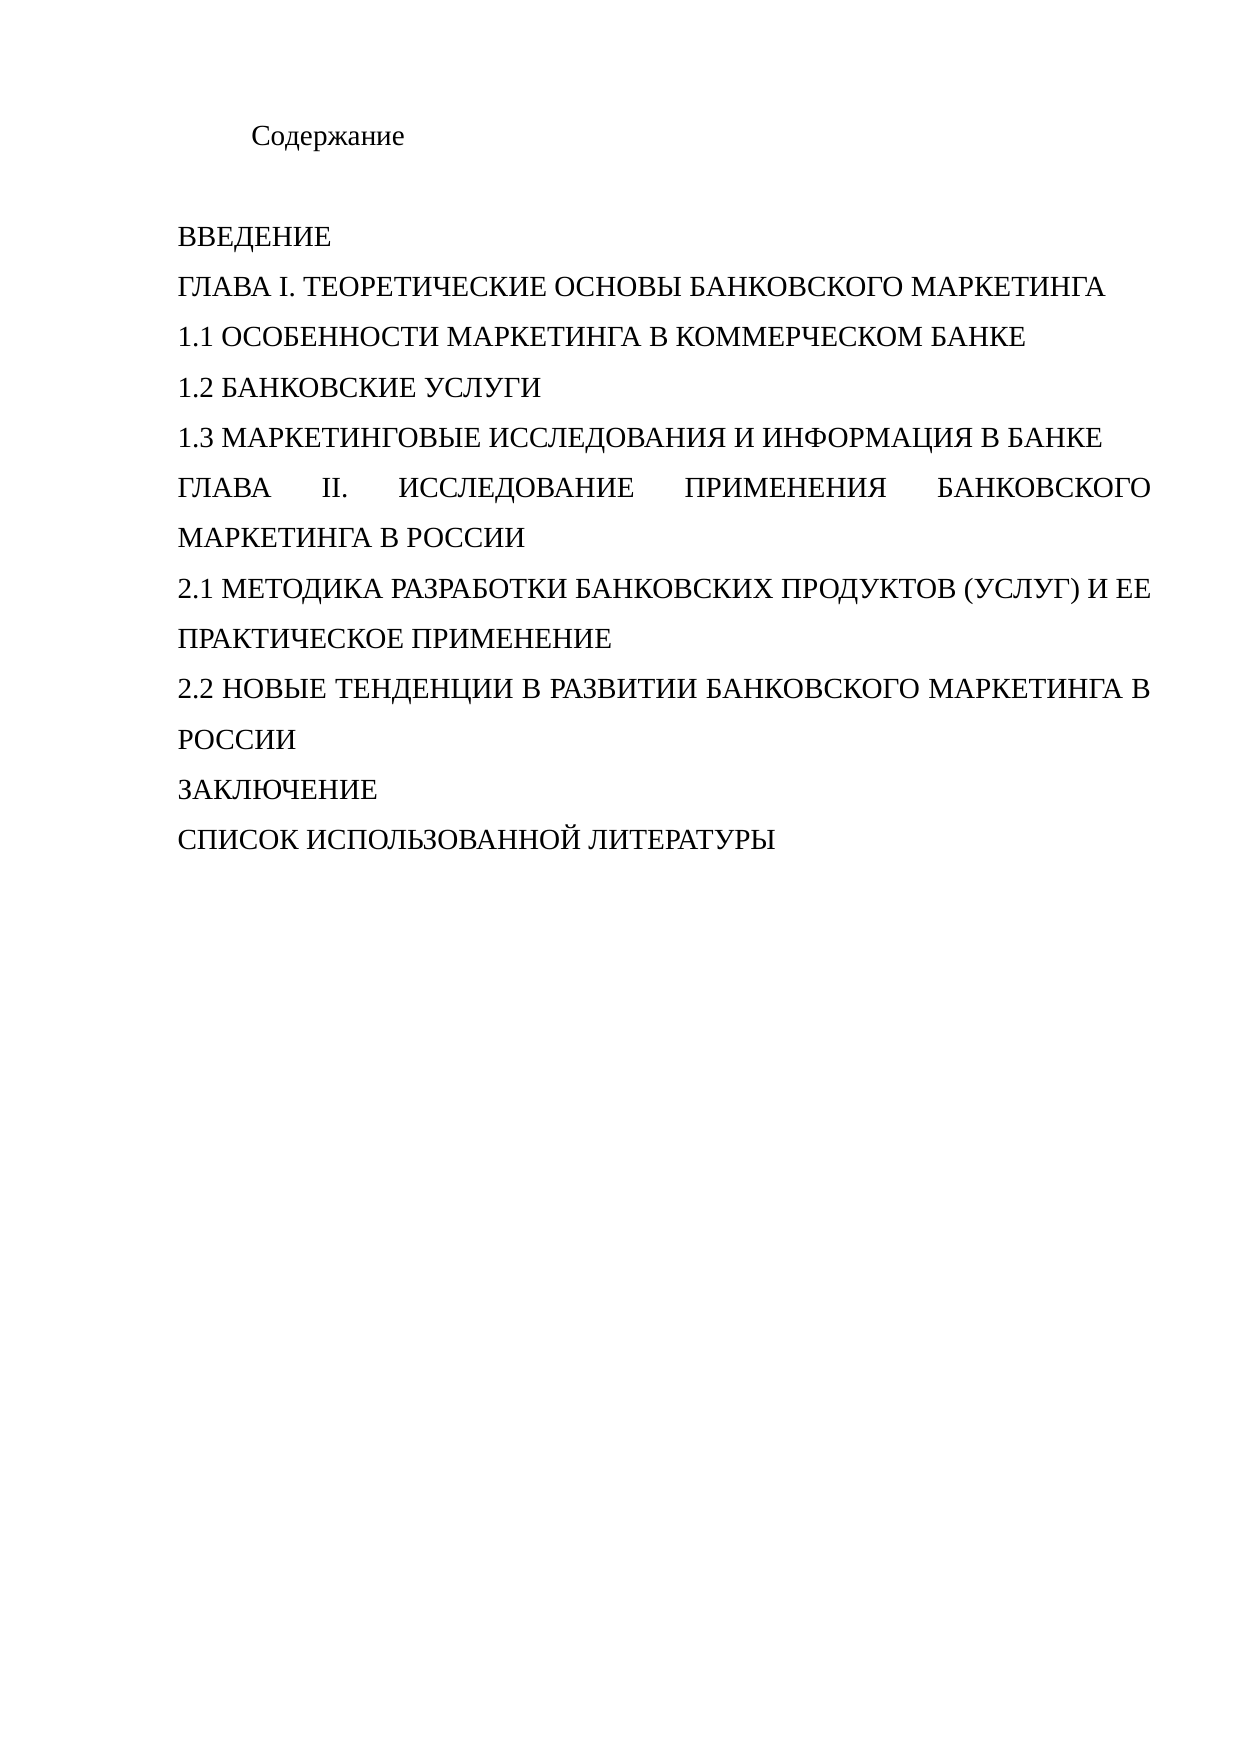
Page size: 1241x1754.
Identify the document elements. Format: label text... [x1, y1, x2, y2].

subtitle ГЛАВА II. ИССЛЕДОВАНИЕ ПРИМЕНЕНИЯ БАНКОВСКОГО МАРКЕТИНГА В РОССИИ [177, 470, 1152, 554]
subtitle 1.2 БАНКОВСКИЕ УСЛУГИ [177, 370, 1152, 403]
subtitle 2.2 НОВЫЕ ТЕНДЕНЦИИ В РАЗВИТИИ БАНКОВСКОГО МАРКЕТИНГА В РОССИИ [177, 672, 1152, 755]
subtitle ГЛАВА I. ТЕОРЕТИЧЕСКИЕ ОСНОВЫ БАНКОВСКОГО МАРКЕТИНГА [177, 269, 1152, 303]
subtitle ВВЕДЕНИЕ [177, 219, 1152, 252]
subtitle 1.3 МАРКЕТИНГОВЫЕ ИССЛЕДОВАНИЯ И ИНФОРМАЦИЯ В БАНКЕ [177, 420, 1152, 453]
subtitle 2.1 МЕТОДИКА РАЗРАБОТКИ БАНКОВСКИХ ПРОДУКТОВ (УСЛУГ) И ЕЕ ПРАКТИЧЕСКОЕ ПРИМЕНЕНИЕ [177, 571, 1152, 655]
subtitle 1.1 ОСОБЕННОСТИ МАРКЕТИНГА В КОММЕРЧЕСКОМ БАНКЕ [177, 319, 1152, 353]
text Содержание [177, 118, 1152, 152]
subtitle СПИСОК ИСПОЛЬЗОВАННОЙ ЛИТЕРАТУРЫ [177, 822, 1152, 856]
subtitle ЗАКЛЮЧЕНИЕ [177, 772, 1152, 806]
